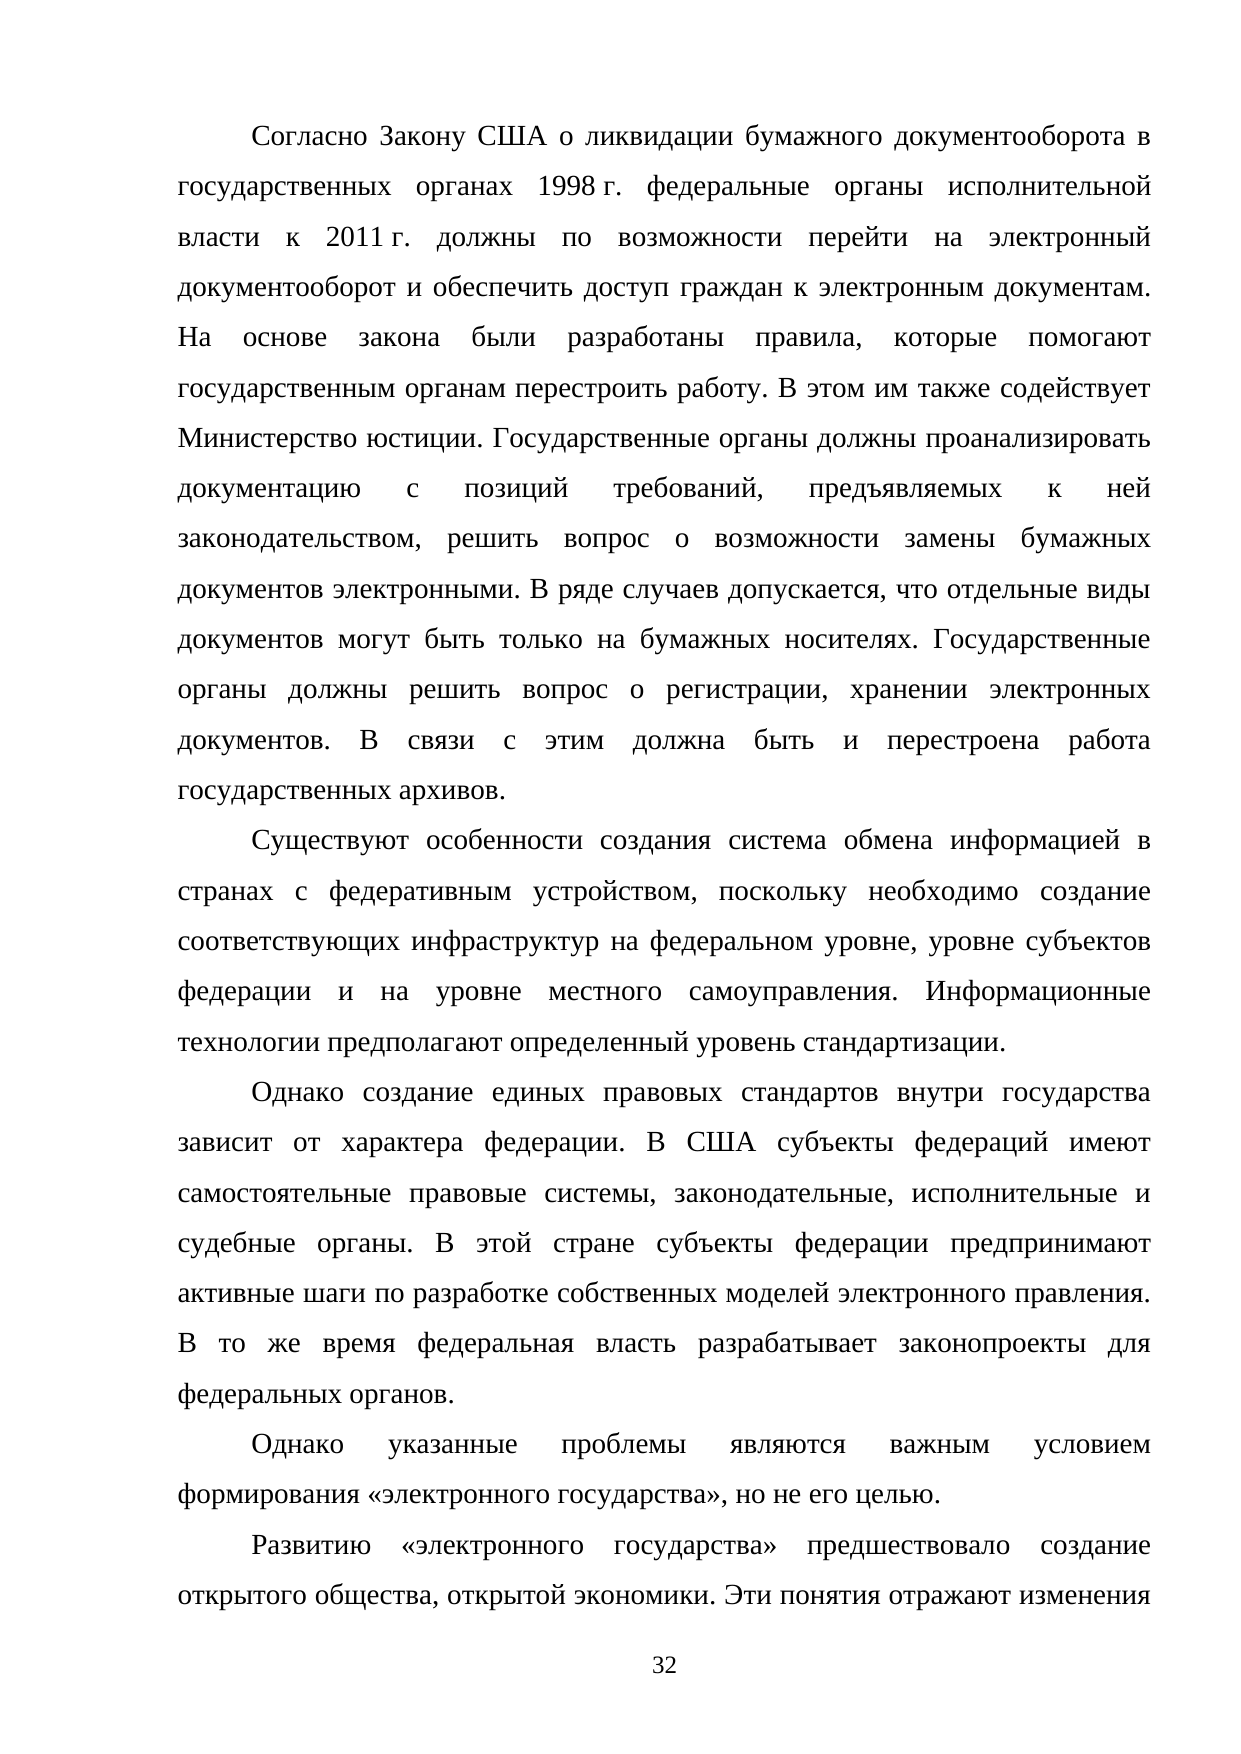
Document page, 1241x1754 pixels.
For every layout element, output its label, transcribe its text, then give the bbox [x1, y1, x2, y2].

text Согласно Закону США о ликвидации бумажного документооборота в государственных органах . федеральные органы исполнительной власти к 2011 г. должны по возможности перейти на электронный документооборот и обеспечить доступ граждан к электронным документам. На основе закона были разработаны правила, которые помогают государственным органам перестроить работу. В этом им также содействует Министерство юстиции. Государственные органы должны проанализировать документацию с позиций требований, предъявляемых к ней законодательством, решить вопрос о возможности замены бумажных документов электронными. В ряде случаев допускается, что отдельные виды документов могут быть только на бумажных носителях. Государственные органы должны решить вопрос о регистрации, хранении электронных документов. В связи с этим должна быть и перестроена работа государственных архивов. [177, 118, 1152, 806]
text Однако указанные проблемы являются важным условием формирования «электронного государства», но не его целью. [177, 1426, 1152, 1510]
text Однако создание единых правовых стандартов внутри государства зависит от характера федерации. В США субъекты федераций имеют самостоятельные правовые системы, законодательные, исполнительные и судебные органы. В этой стране субъекты федерации предпринимают активные шаги по разработке собственных моделей электронного правления. В то же время федеральная власть разрабатывает законопроекты для федеральных органов. [177, 1074, 1152, 1409]
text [177, 1527, 1152, 1611]
text Существуют особенности создания система обмена информацией в странах с федеративным устройством, поскольку необходимо создание соответствующих инфраструктур на федеральном уровне, уровне субъектов федерации и на уровне местного самоуправления. Информационные технологии предполагают определенный уровень стандартизации. [177, 822, 1152, 1057]
